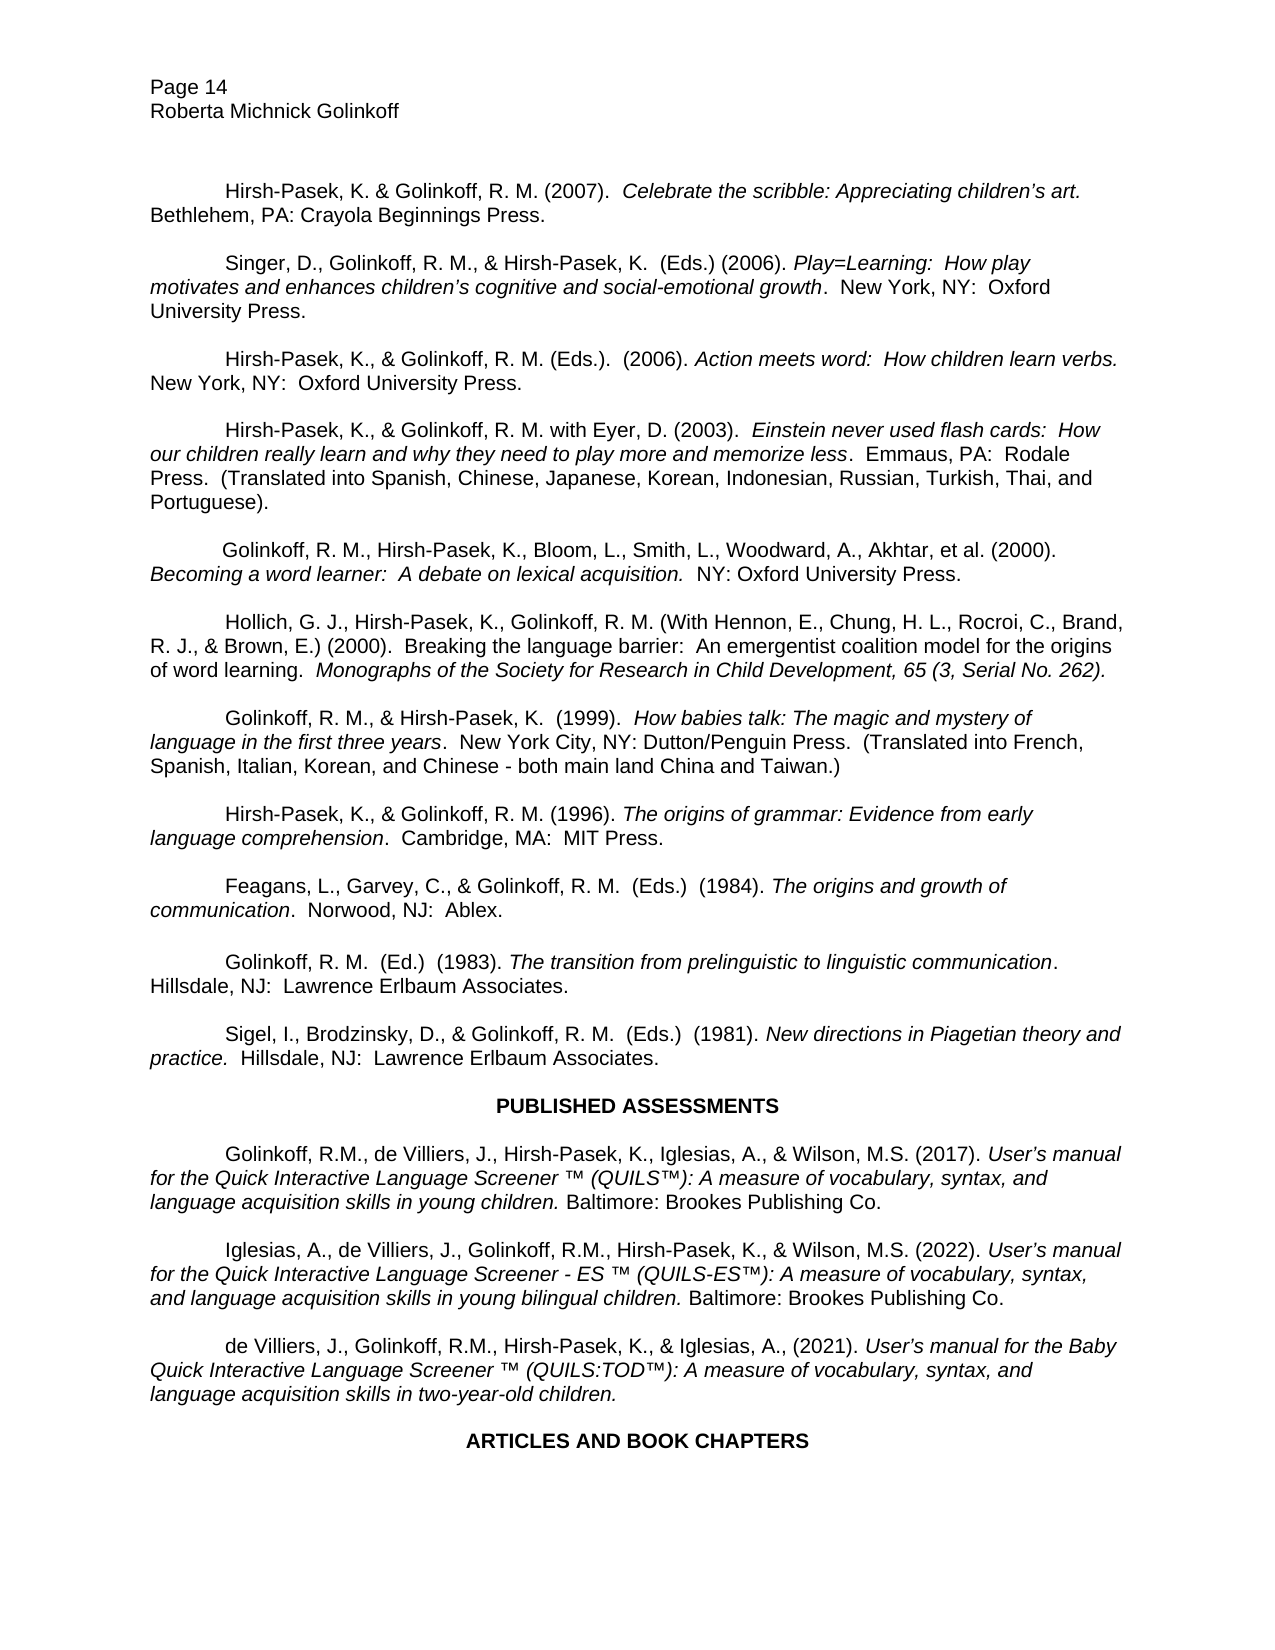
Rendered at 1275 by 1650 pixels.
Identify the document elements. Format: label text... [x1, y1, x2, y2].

text Golinkoff, R. M., Hirsh-Pasek, K., Bloom, L., Smith, L., Woodward, A., Akhtar, et al. (2000). Becoming a word learner: A debate on lexical acquisition. NY: Oxford University Press. [0, 538, 1125, 586]
text Hirsh-Pasek, K., & Golinkoff, R. M. (Eds.). (2006). Action meets word: How children learn verbs. New York, NY: Oxford University Press. [150, 346, 1125, 394]
text Singer, D., Golinkoff, R. M., & Hirsh-Pasek, K. (Eds.) (2006). Play=Learning: How play motivates and enhances children’s cognitive and social-emotional growth. New York, NY: Oxford University Press. [150, 251, 1125, 322]
text Hollich, G. J., Hirsh-Pasek, K., Golinkoff, R. M. (With Hennon, E., Chung, H. L., Rocroi, C., Brand, R. J., & Brown, E.) (2000). Breaking the language barrier: An emergentist coalition model for the origins of word learning. Monographs of the Society for Research in Child Development, 65 (3, Serial No. 262). [0, 610, 1125, 682]
text Sigel, I., Brodzinsky, D., & Golinkoff, R. M. (Eds.) (1981). New directions in Piagetian theory and practice. Hillsdale, NJ: Lawrence Erlbaum Associates. [150, 1022, 1125, 1070]
text Hirsh-Pasek, K., & Golinkoff, R. M. with Eyer, D. (2003). Einstein never used flash cards: How our children really learn and why they need to play more and memorize less. Emmaus, PA: Rodale Press. (Translated into Spanish, Chinese, Japanese, Korean, Indonesian, Russian, Turkish, Thai, and Portuguese). [150, 418, 1125, 514]
text de Villiers, J., Golinkoff, R.M., Hirsh-Pasek, K., & Iglesias, A., (2021). User’s manual for the Baby Quick Interactive Language Screener ™ (QUILS:TOD™): A measure of vocabulary, syntax, and language acquisition skills in two-year-old children. [150, 1333, 1125, 1405]
text Golinkoff, R. M. (Ed.) (1983). The transition from prelinguistic to linguistic communication. Hillsdale, NJ: Lawrence Erlbaum Associates. [150, 950, 1125, 998]
text PUBLISHED ASSESSMENTS [150, 1094, 1125, 1118]
text Hirsh-Pasek, K., & Golinkoff, R. M. (1996). The origins of grammar: Evidence from early language comprehension. Cambridge, MA: MIT Press. [150, 802, 1125, 849]
text ARTICLES AND BOOK CHAPTERS [150, 1429, 1125, 1453]
text Golinkoff, R. M., & Hirsh-Pasek, K. (1999). How babies talk: The magic and mystery of language in the first three years. New York City, NY: Dutton/Penguin Press. (Translated into French, Spanish, Italian, Korean, and Chinese - both main land China and Taiwan.) [150, 706, 1125, 778]
text Golinkoff, R.M., de Villiers, J., Hirsh-Pasek, K., Iglesias, A., & Wilson, M.S. (2017). User’s manual for the Quick Interactive Language Screener ™ (QUILS™): A measure of vocabulary, syntax, and language acquisition skills in young children. Baltimore: Brookes Publishing Co. [150, 1142, 1125, 1214]
text Hirsh-Pasek, K. & Golinkoff, R. M. (2007). Celebrate the scribble: Appreciating children’s art. Bethlehem, PA: Crayola Beginnings Press. [150, 179, 1125, 227]
text Feagans, L., Garvey, C., & Golinkoff, R. M. (Eds.) (1984). The origins and growth of communication. Norwood, NJ: Ablex. [150, 873, 1125, 921]
text Iglesias, A., de Villiers, J., Golinkoff, R.M., Hirsh-Pasek, K., & Wilson, M.S. (2022). User’s manual for the Quick Interactive Language Screener - ES ™ (QUILS-ES™): A measure of vocabulary, syntax, and language acquisition skills in young bilingual children. Baltimore: Brookes Publishing Co. [150, 1238, 1125, 1309]
